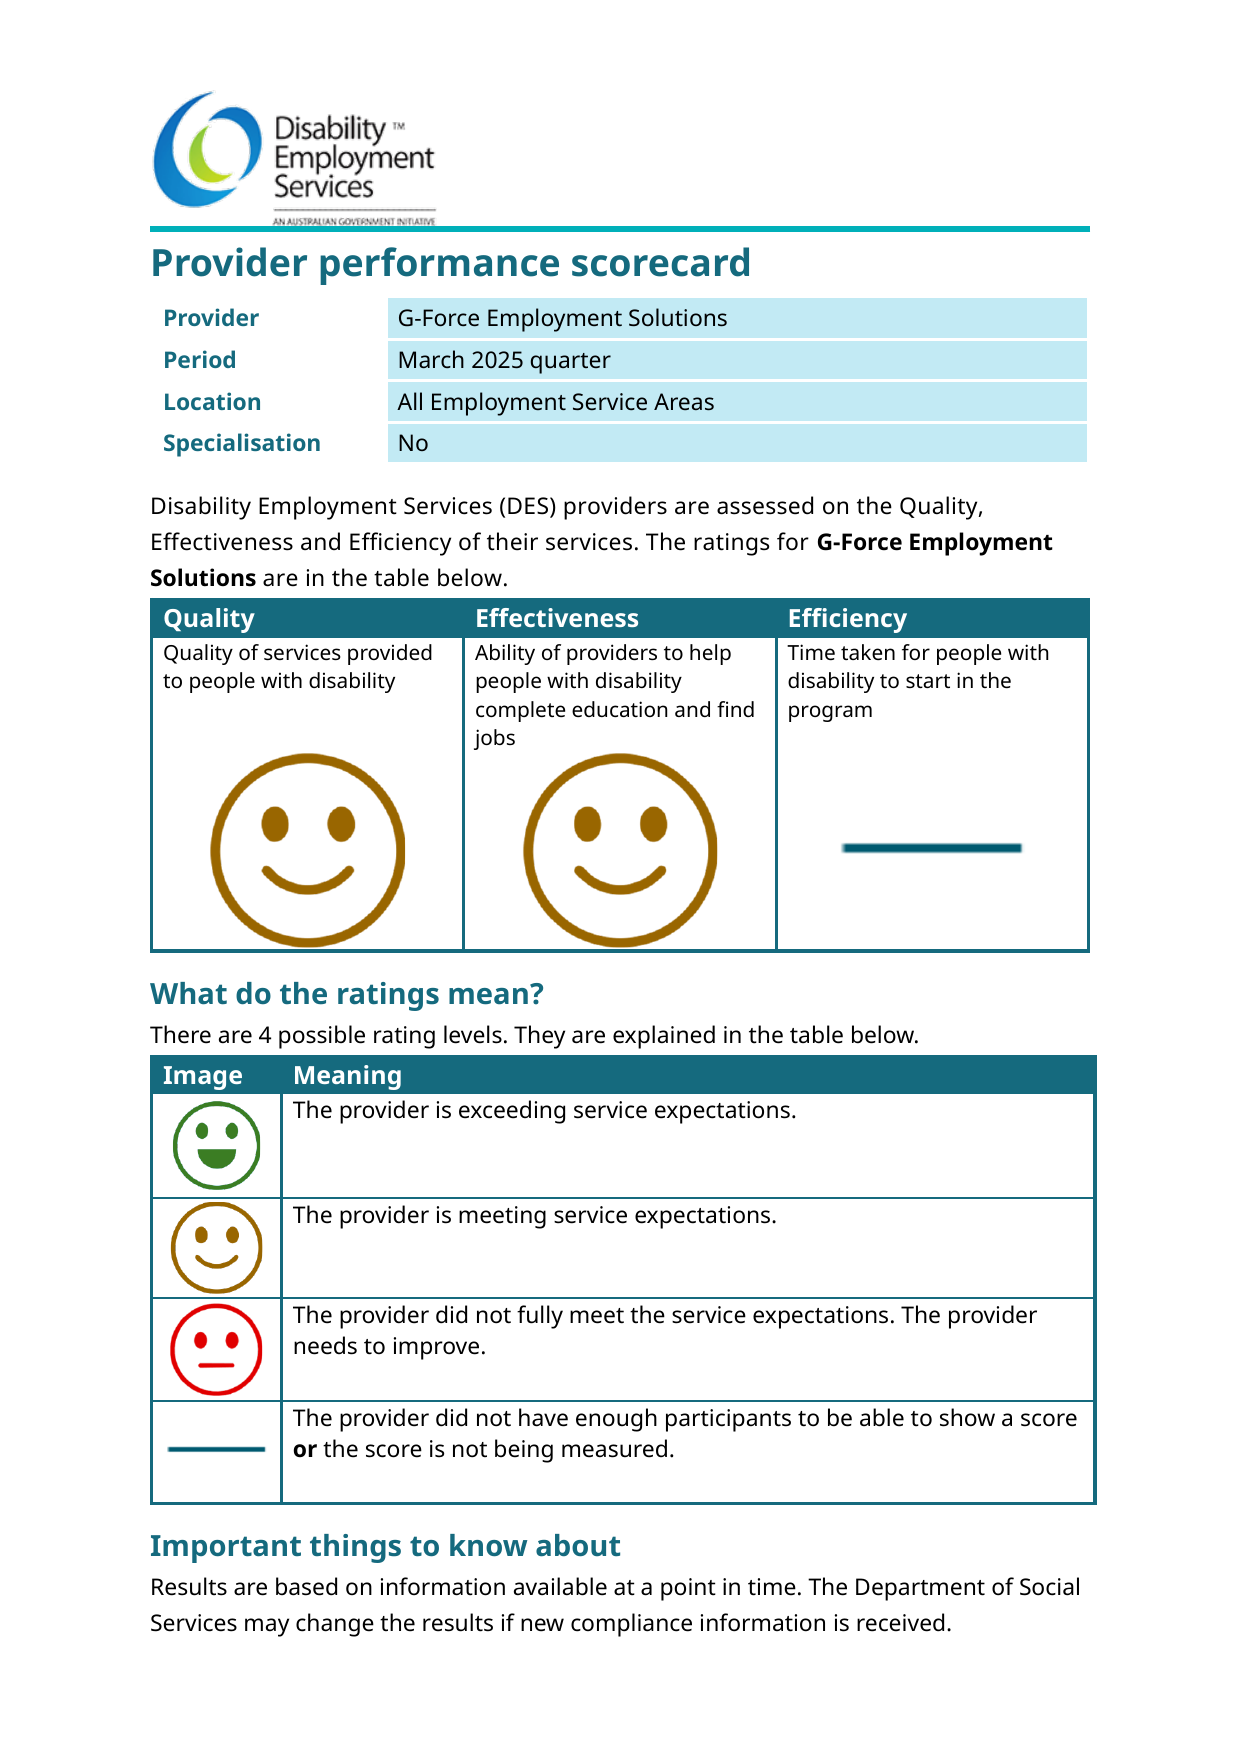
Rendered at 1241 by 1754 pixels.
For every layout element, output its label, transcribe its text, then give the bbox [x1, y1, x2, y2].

text There are 4 possible rating levels. They are explained in the table below. [150, 1019, 1090, 1050]
text Results are based on information available at a point in time. The Department of Social Services may change the results if new compliance information is received. [150, 1571, 1090, 1638]
table_header Efficiency [778, 601, 1087, 635]
picture [522, 753, 718, 948]
table_cell [153, 752, 462, 949]
table_cell The provider is meeting service expectations. [283, 1199, 1093, 1297]
subtitle What do the ratings mean? [150, 973, 1090, 1013]
table_header Image [153, 1058, 280, 1092]
picture [170, 1202, 263, 1294]
table_header Meaning [283, 1058, 1093, 1092]
table_cell [153, 1402, 280, 1502]
table_cell All Employment Service Areas [388, 382, 1087, 421]
table_header Quality [153, 601, 462, 635]
table_cell March 2025 quarter [388, 341, 1087, 379]
table_header G-Force Employment Solutions [388, 298, 1087, 338]
picture [172, 1101, 261, 1190]
picture [209, 753, 406, 948]
table_cell [153, 1094, 280, 1197]
table_cell [153, 1199, 280, 1297]
table_cell [465, 752, 775, 949]
picture [834, 764, 1030, 937]
table_cell No [388, 424, 1087, 462]
table_cell [153, 1299, 280, 1400]
table_header Effectiveness [465, 601, 775, 635]
table_cell Ability of providers to help people with disability complete education and find jobs [465, 638, 775, 752]
table_header Provider [153, 298, 385, 338]
picture [150, 88, 439, 226]
table_cell The provider did not fully meet the service expectations. The provider needs to improve. [283, 1299, 1093, 1400]
table_cell Period [153, 341, 385, 379]
table_cell Quality of services provided to people with disability [153, 638, 462, 752]
subtitle Important things to know about [150, 1526, 1090, 1565]
table_cell [778, 752, 1087, 949]
text Disability Employment Services (DES) providers are assessed on the Quality, Effectiveness and Efficiency of their services. The ratings for G-Force Employment Solutions are in the table below. [150, 490, 1090, 593]
picture [163, 1416, 270, 1487]
table_cell The provider did not have enough participants to be able to show a score or the score is not being measured. [283, 1402, 1093, 1502]
table_cell Specialisation [153, 424, 385, 462]
picture [170, 1303, 263, 1396]
table_cell The provider is exceeding service expectations. [283, 1094, 1093, 1197]
table_cell Time taken for people with disability to start in the program [778, 638, 1087, 752]
subtitle Provider performance scorecard [150, 236, 1090, 287]
table_cell Location [153, 382, 385, 421]
